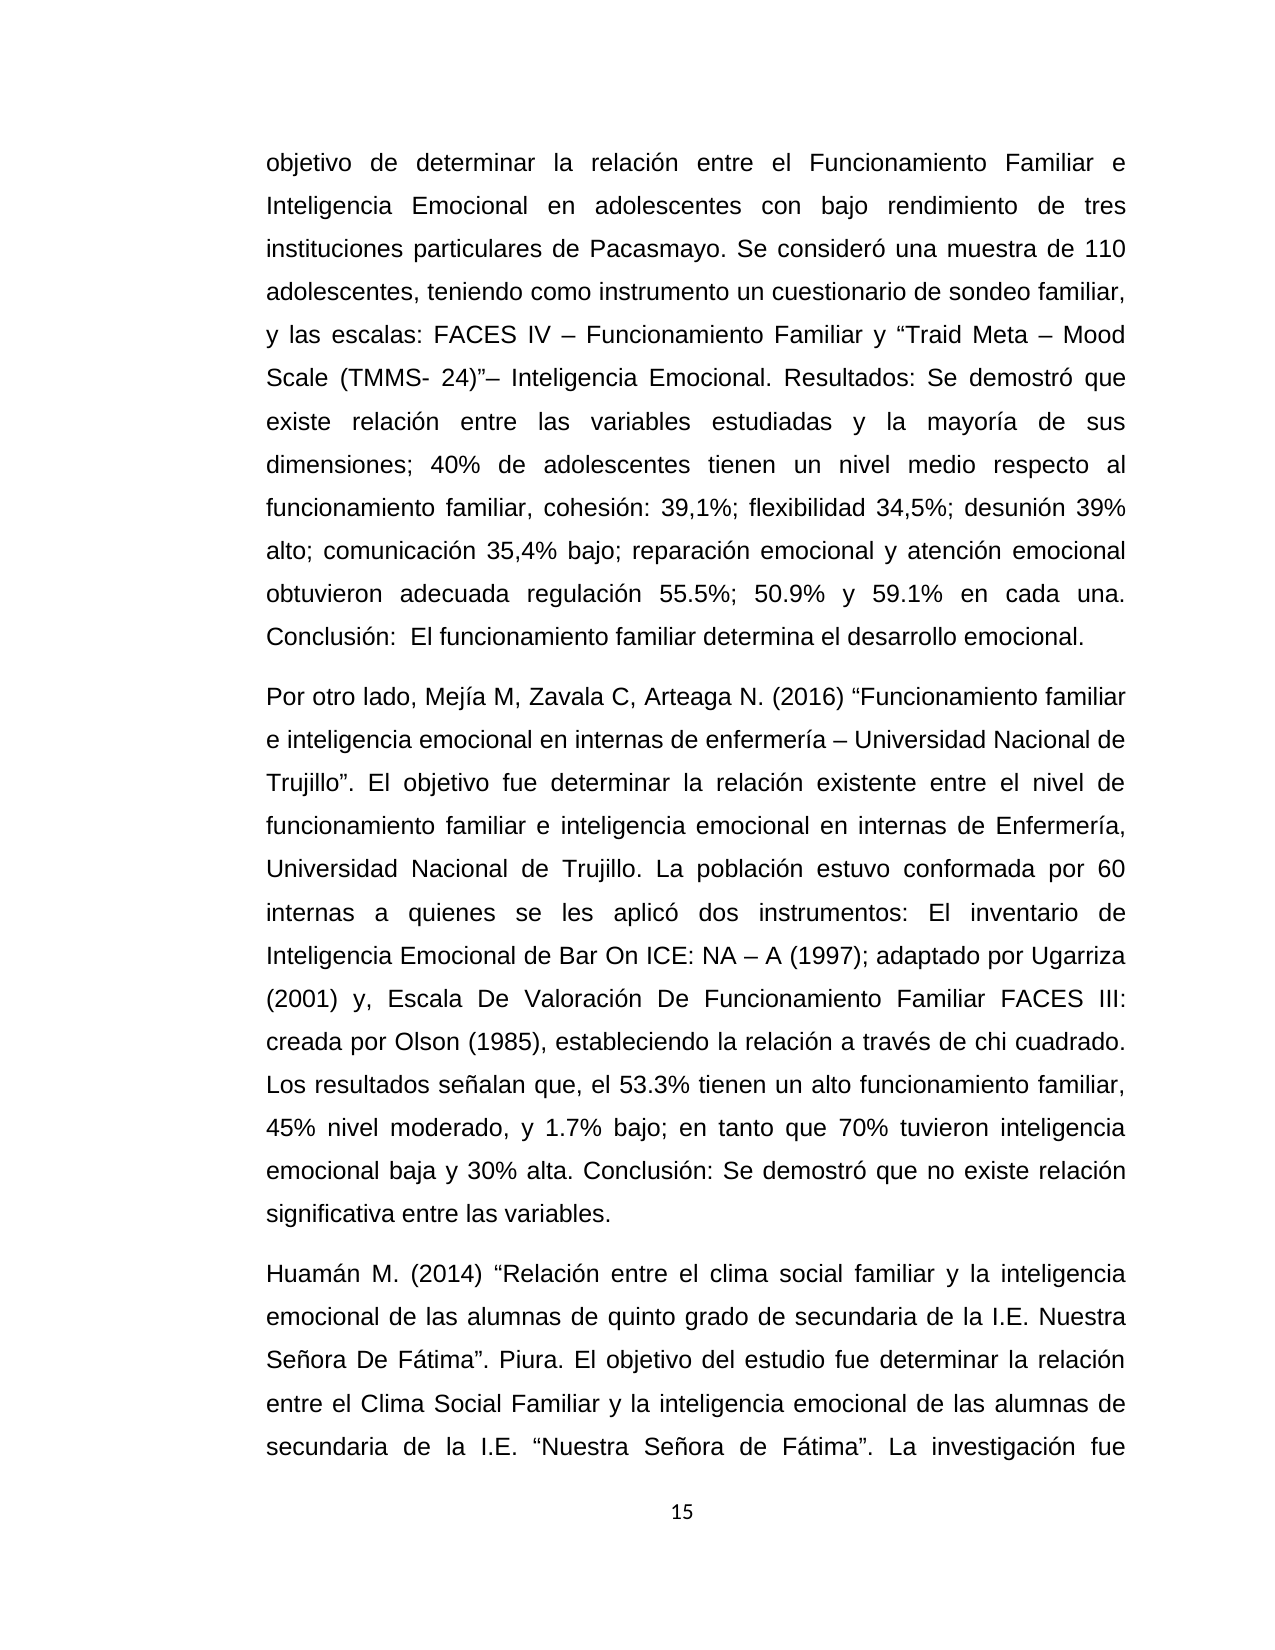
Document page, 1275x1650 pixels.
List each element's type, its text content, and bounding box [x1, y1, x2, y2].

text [266, 148, 1127, 651]
text Por otro lado, Mejía M, Zavala C, Arteaga N. (2016) “Funcionamiento familiar e inteligencia emocional en internas de enfermería – Universidad Nacional de Trujillo”. El objetivo fue determinar la relación existente entre el nivel de funcionamiento familiar e inteligencia emocional en internas de Enfermería, Universidad Nacional de Trujillo. La población estuvo conformada por 60 internas a quienes se les aplicó dos instrumentos: El inventario de Inteligencia Emocional de Bar On ICE: NA – A (1997); adaptado por Ugarriza (2001) y, Escala De Valoración De Funcionamiento Familiar FACES III: creada por Olson (1985), estableciendo la relación a través de chi cuadrado. Los resultados señalan que, el 53.3% tienen un alto funcionamiento familiar, 45% nivel moderado, y 1.7% bajo; en tanto que 70% tuvieron inteligencia emocional baja y 30% alta. Conclusión: Se demostró que no existe relación significativa entre las variables. [266, 682, 1127, 1228]
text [266, 1259, 1127, 1460]
